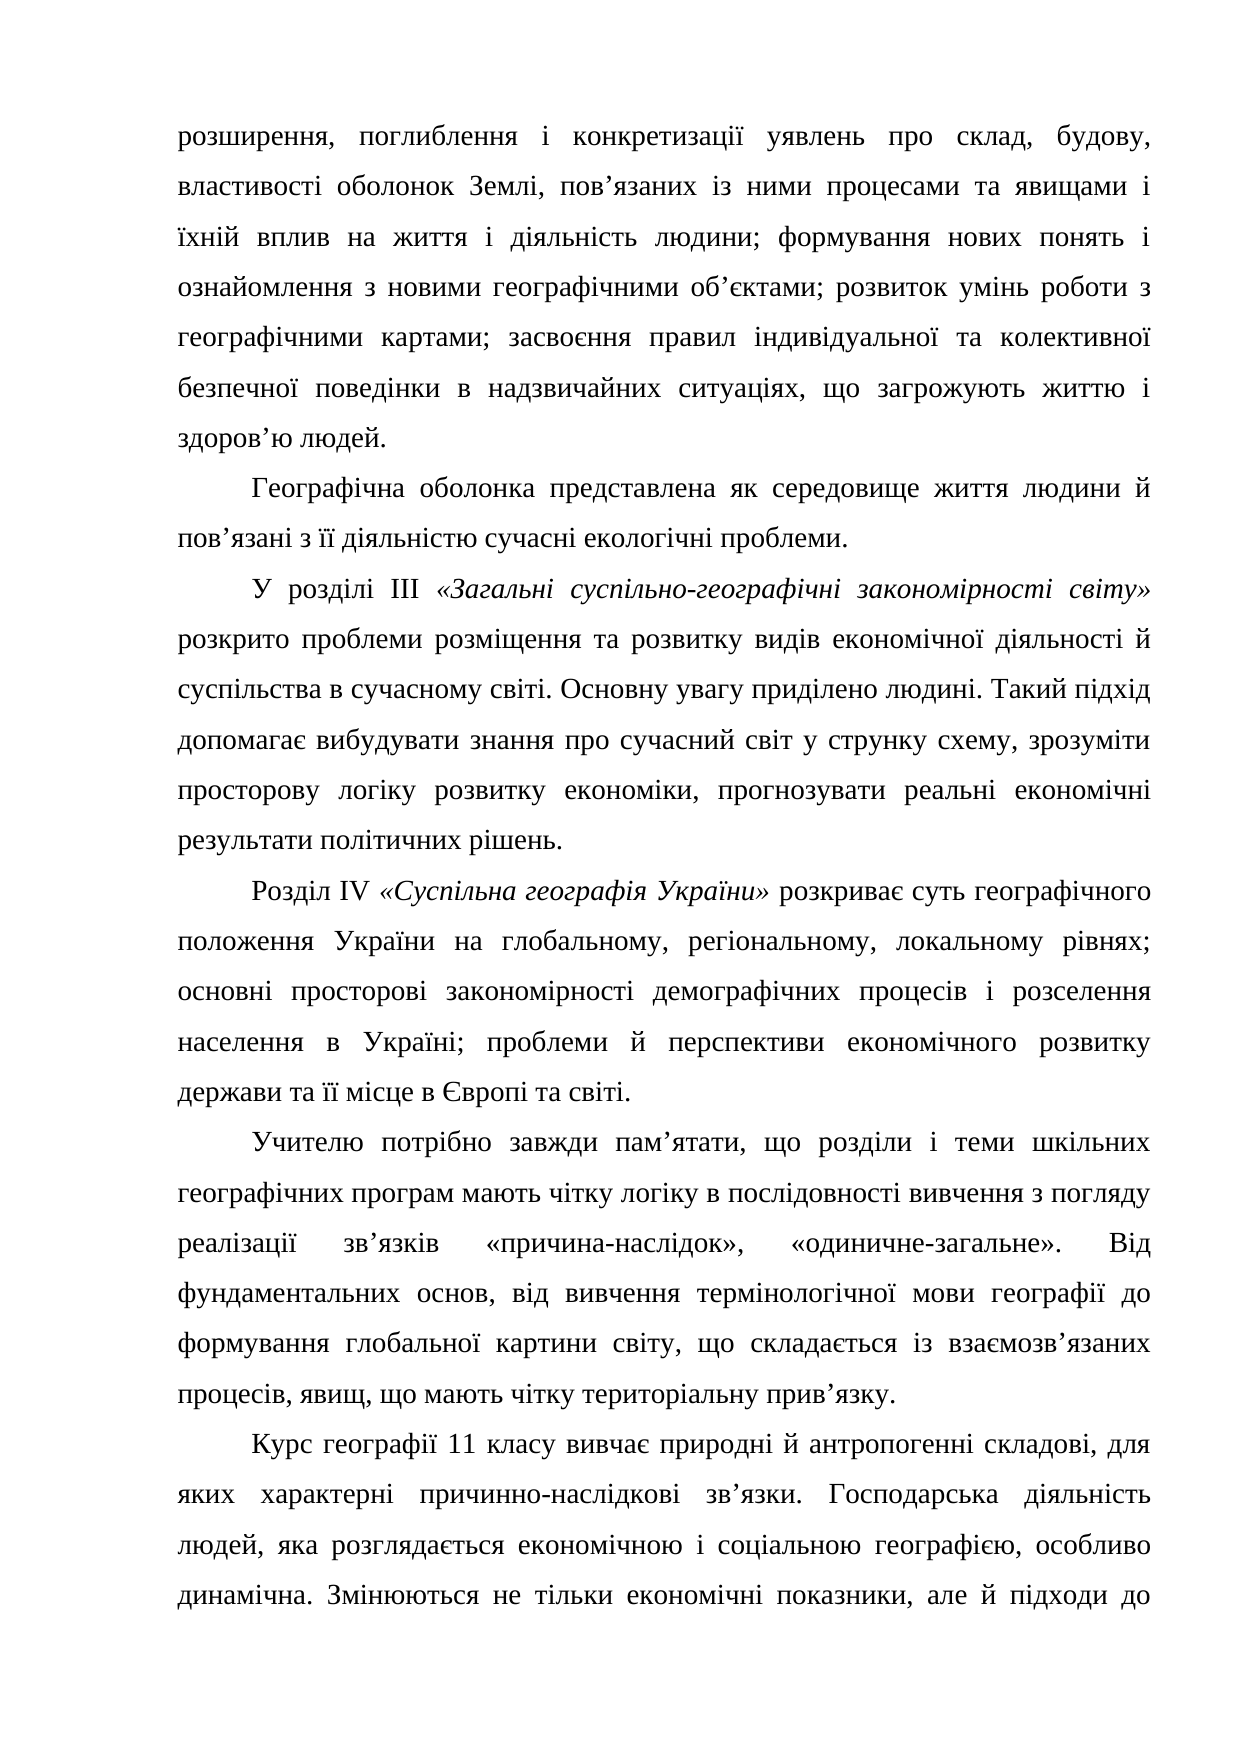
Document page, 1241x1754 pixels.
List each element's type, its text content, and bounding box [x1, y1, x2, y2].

text У розділі ІІІ «Загальні суспільно-географічні закономірності світу» розкрито проблеми розміщення та розвитку видів економічної діяльності й суспільства в сучасному світі. Основну увагу приділено людині. Такий підхід допомагає вибудувати знання про сучасний світ у струнку схему, зрозуміти просторову логіку розвитку економіки, прогнозувати реальні економічні результати політичних рішень. [177, 571, 1152, 856]
text Розділ IV «Суспільна географія України» розкриває суть географічного положення України на глобальному, регіональному, локальному рівнях; основні просторові закономірності демографічних процесів і розселення населення в Україні; проблеми й перспективи економічного розвитку держави та її місце в Європі та світі. [177, 873, 1152, 1108]
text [177, 118, 1152, 453]
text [177, 1426, 1152, 1611]
text Географічна оболонка представлена як середовище життя людини й пов’язані з її діяльністю сучасні екологічні проблеми. [177, 470, 1152, 554]
text Учителю потрібно завжди пам’ятати, що розділи і теми шкільних географічних програм мають чітку логіку в послідовності вивчення з погляду реалізації зв’язків «причина-наслідок», «одиничне-загальне». Від фундаментальних основ, від вивчення термінологічної мови географії до формування глобальної картини світу, що складається із взаємозв’язаних процесів, явищ, що мають чітку територіальну прив’язку. [177, 1124, 1152, 1409]
